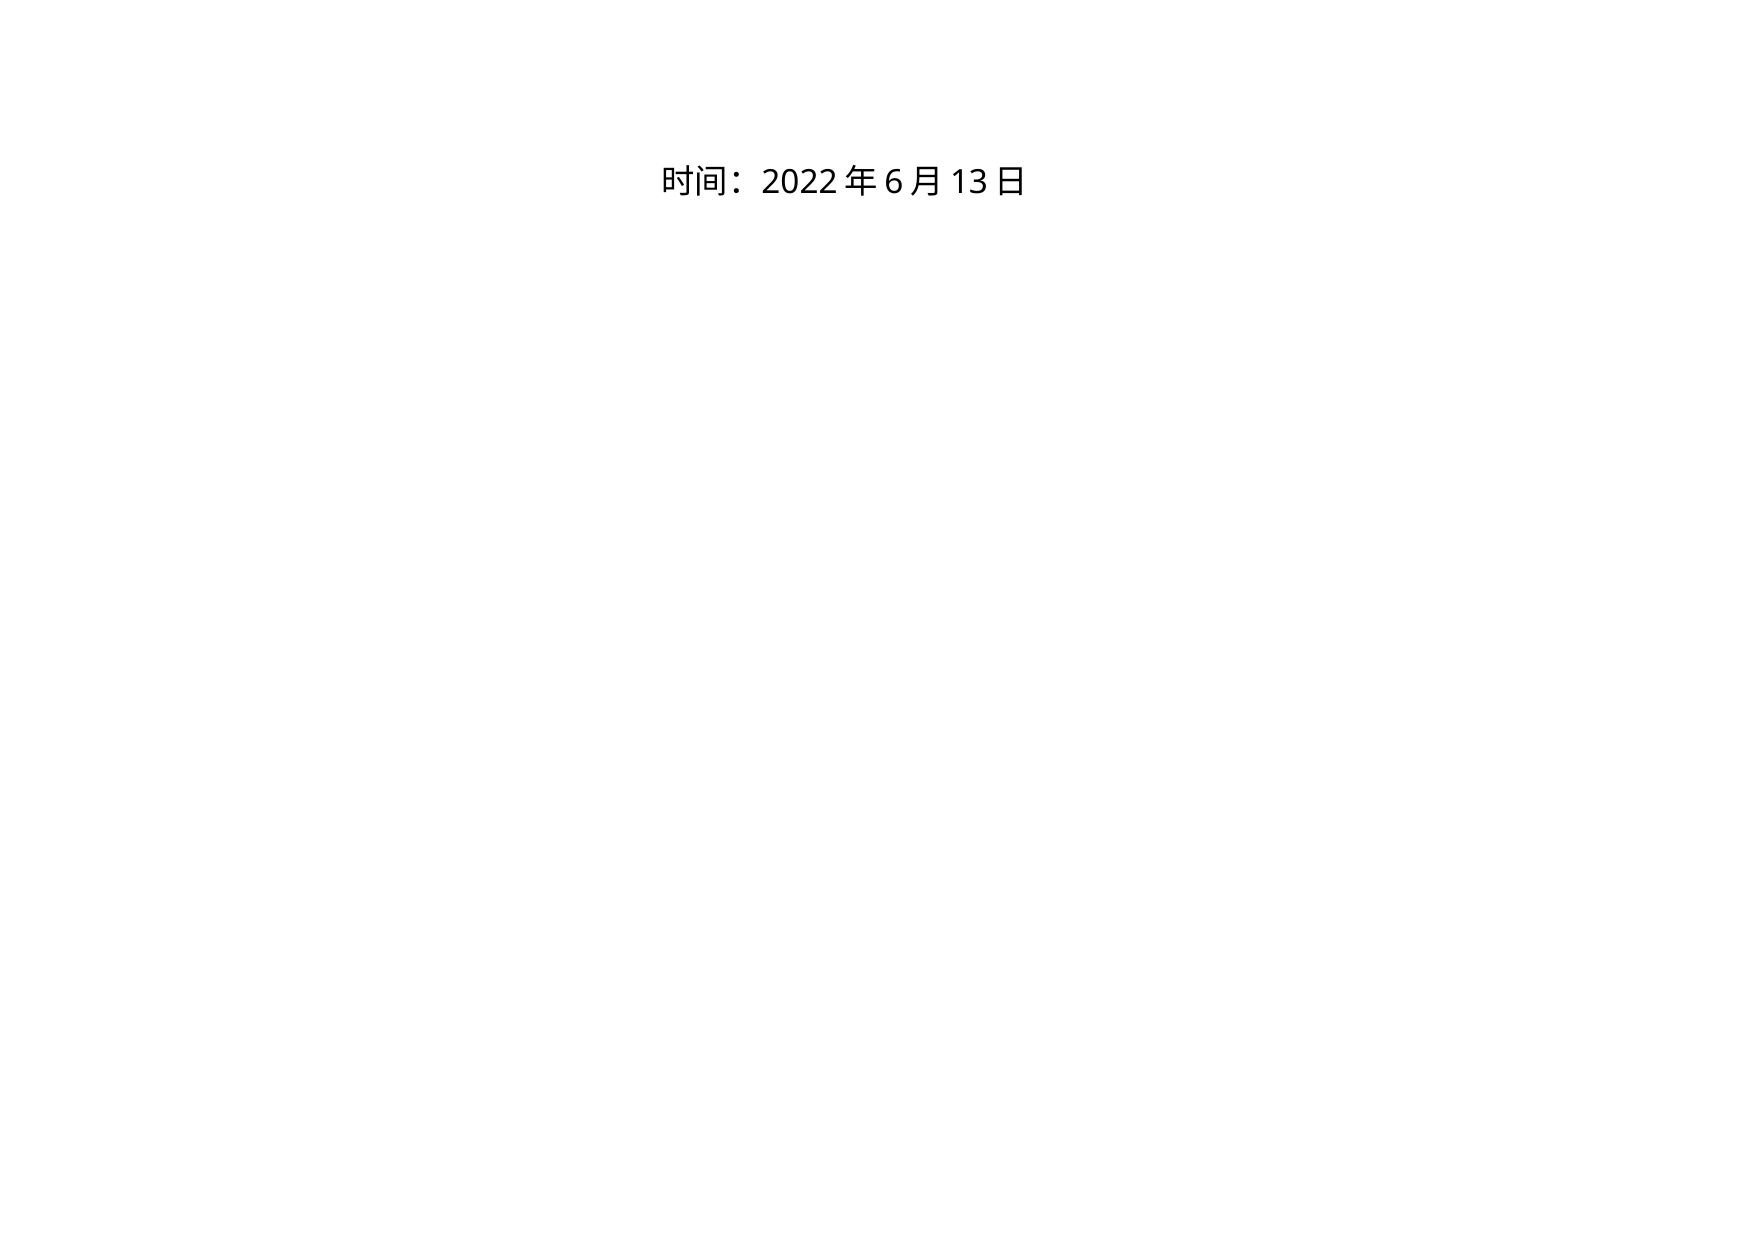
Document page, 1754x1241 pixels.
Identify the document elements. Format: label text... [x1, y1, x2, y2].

text 时间：2022年6月13日 [150, 147, 1604, 212]
